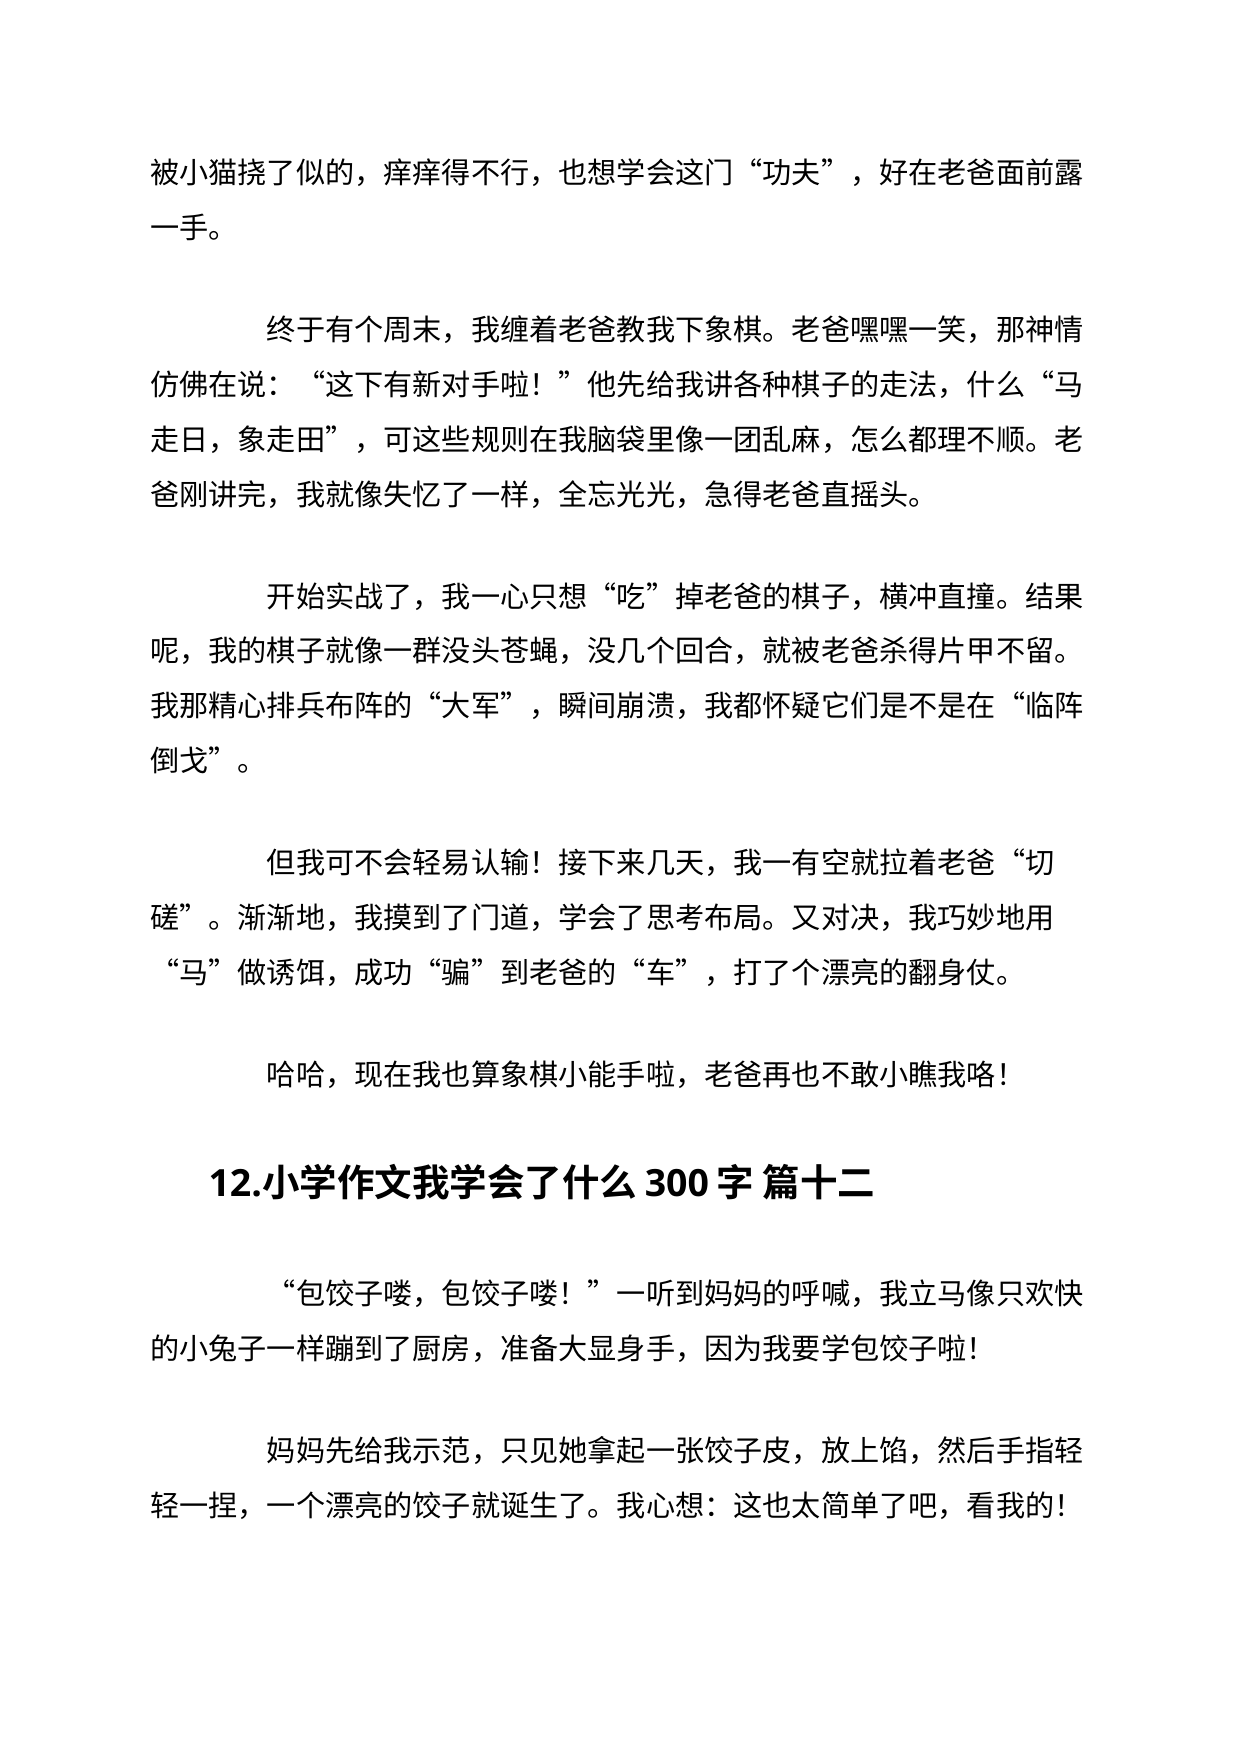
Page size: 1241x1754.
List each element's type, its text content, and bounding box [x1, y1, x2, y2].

text 妈妈先给我示范，只见她拿起一张饺子皮，放上馅，然后手指轻轻一捏，一个漂亮的饺子就诞生了。我心想：这也太简单了吧，看我的！ [150, 1427, 1090, 1524]
text 开始实战了，我一心只想“吃”掉老爸的棋子，横冲直撞。结果呢，我的棋子就像一群没头苍蝇，没几个回合，就被老爸杀得片甲不留。我那精心排兵布阵的“大军”，瞬间崩溃，我都怀疑它们是不是在“临阵倒戈”。 [150, 573, 1090, 780]
text 哈哈，现在我也算象棋小能手啦，老爸再也不敢小瞧我咯！ [150, 1051, 1090, 1093]
text 终于有个周末，我缠着老爸教我下象棋。老爸嘿嘿一笑，那神情仿佛在说：“这下有新对手啦！”他先给我讲各种棋子的走法，什么“马走日，象走田”，可这些规则在我脑袋里像一团乱麻，怎么都理不顺。老爸刚讲完，我就像失忆了一样，全忘光光，急得老爸直摇头。 [150, 307, 1090, 514]
text “包饺子喽，包饺子喽！”一听到妈妈的呼喊，我立马像只欢快的小兔子一样蹦到了厨房，准备大显身手，因为我要学包饺子啦！ [150, 1271, 1090, 1368]
text 12.小学作文我学会了什么300字 篇十二 [150, 1153, 1090, 1207]
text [150, 150, 1090, 247]
text 但我可不会轻易认输！接下来几天，我一有空就拉着老爸“切磋”。渐渐地，我摸到了门道，学会了思考布局。又对决，我巧妙地用“马”做诱饵，成功“骗”到老爸的“车”，打了个漂亮的翻身仗。 [150, 839, 1090, 992]
